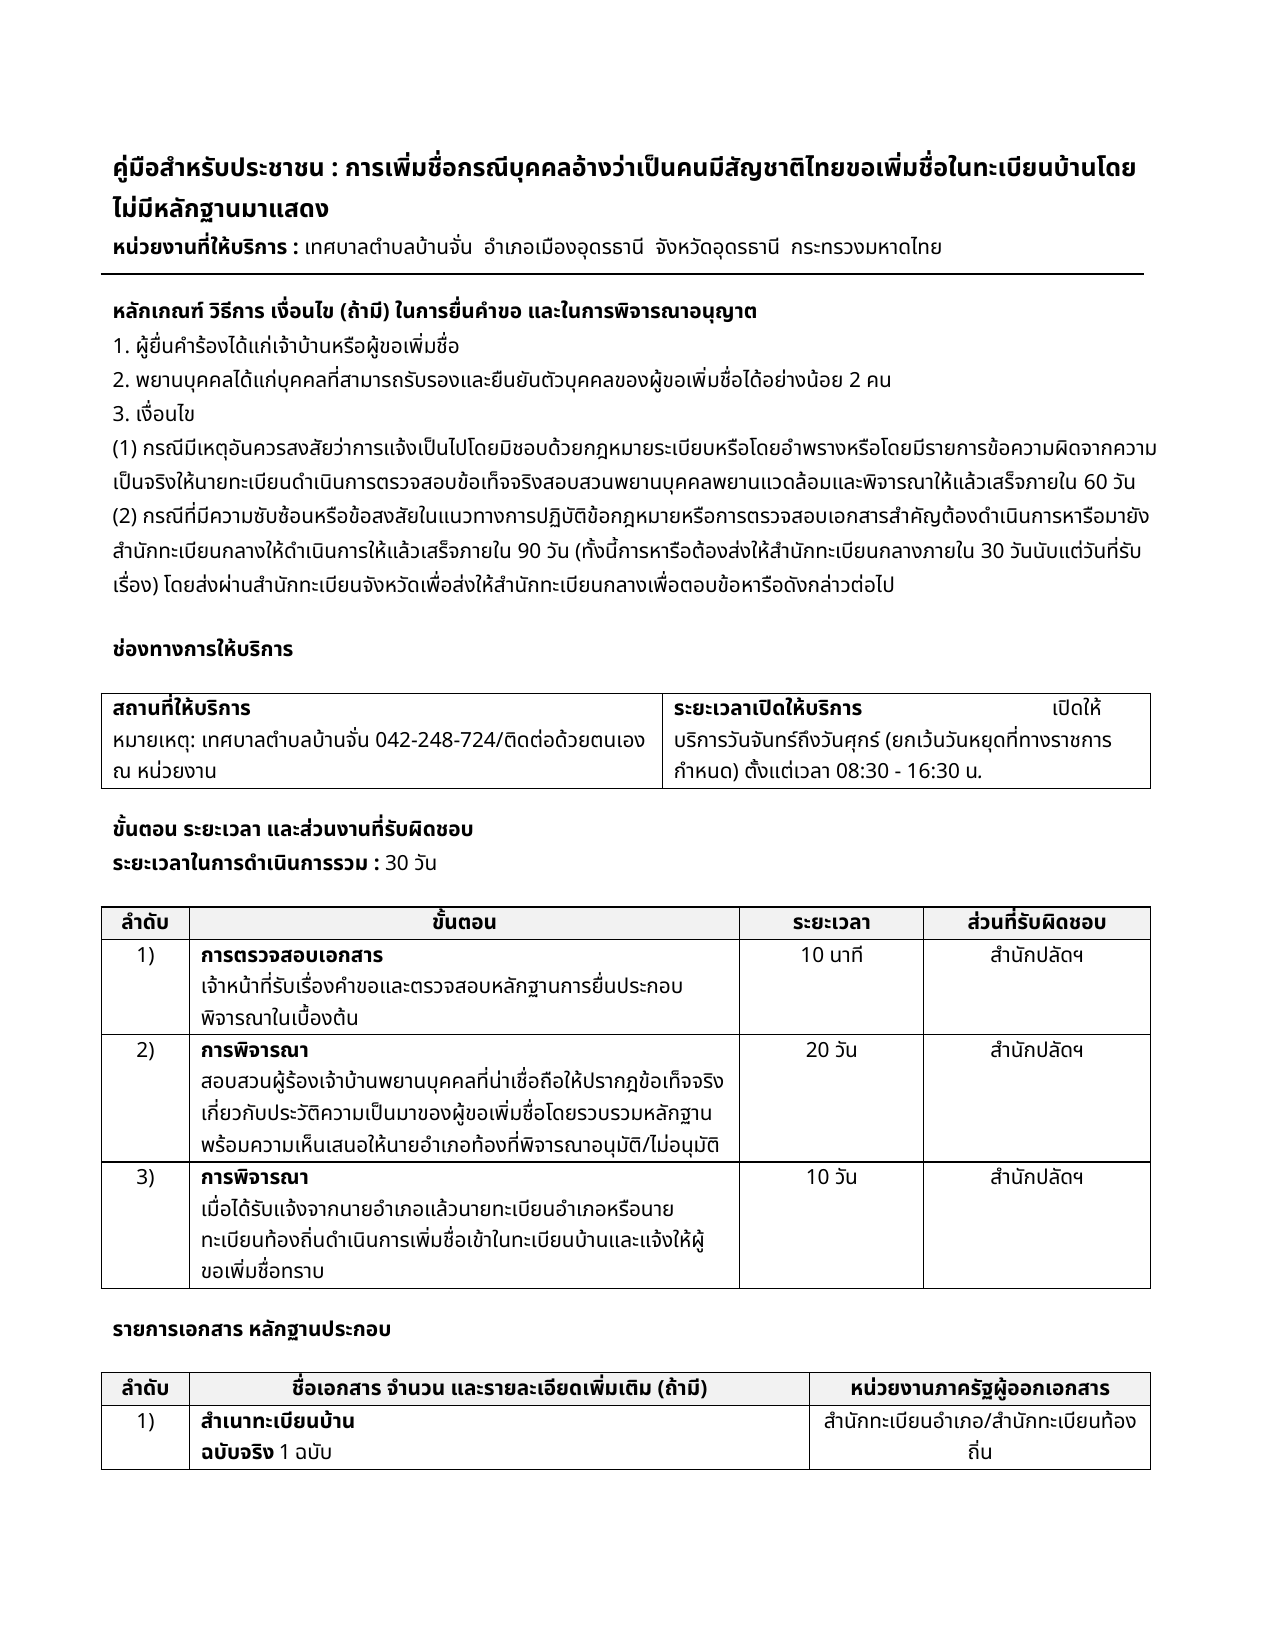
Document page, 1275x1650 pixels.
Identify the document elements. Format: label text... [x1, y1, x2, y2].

table_header ระยะเวลา [740, 908, 923, 939]
table_cell 1) [102, 1406, 189, 1469]
table_cell สำนักปลัดฯ [924, 1163, 1150, 1288]
text ระยะเวลาในการดำเนินการรวม : 30 วัน [112, 848, 1162, 879]
table_cell 20 วัน [740, 1035, 923, 1161]
table_header ลำดับ [102, 908, 189, 939]
table_cell 10 นาที [740, 940, 923, 1034]
text รายการเอกสาร หลักฐานประกอบ [112, 1314, 1162, 1345]
text หน่วยงานที่ให้บริการ : เทศบาลตำบลบ้านจั่น อำเภอเมืองอุดรธานี จังหวัดอุดรธานี กระทรวงมหาดไทย [112, 232, 1162, 263]
table_cell 10 วัน [740, 1163, 923, 1288]
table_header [190, 1373, 809, 1405]
table_cell การพิจารณา เมื่อได้รับแจ้งจากนายอำเภอแล้วนายทะเบียนอำเภอหรือนายทะเบียนท้องถิ่นดำเนินการเพิ่มชื่อเข้าในทะเบียนบ้านและแจ้งให้ผู้ขอเพิ่มชื่อทราบ [190, 1163, 739, 1288]
text หลักเกณฑ์ วิธีการ เงื่อนไข (ถ้ามี) ในการยื่นคำขอ และในการพิจารณาอนุญาต [112, 297, 1162, 328]
text คู่มือสำหรับประชาชน : การเพิ่มชื่อกรณีบุคคลอ้างว่าเป็นคนมีสัญชาติไทยขอเพิ่มชื่อในทะเบียนบ้านโดยไม่มีหลักฐานมาแสดง [112, 150, 1162, 229]
table_header ส่วนที่รับผิดชอบ [924, 908, 1150, 939]
table_header ลำดับ [102, 1373, 189, 1405]
table_cell สำนักปลัดฯ [924, 1035, 1150, 1161]
table_header สถานที่ให้บริการ หมายเหตุ: เทศบาลตำบลบ้านจั่น 042-248-724/ติดต่อด้วยตนเอง ณ หน่วยงาน [102, 694, 662, 788]
table_cell สำนักปลัดฯ [924, 940, 1150, 1034]
table_cell การพิจารณา สอบสวนผู้ร้องเจ้าบ้านพยานบุคคลที่น่าเชื่อถือให้ปรากฎข้อเท็จจริงเกี่ยวกับประวัติความเป็นมาของผู้ขอเพิ่มชื่อโดยรวบรวมหลักฐานพร้อมความเห็นเสนอให้นายอำเภอท้องที่พิจารณาอนุมัติ/ไม่อนุมัติ [190, 1035, 739, 1161]
table_cell สำนักทะเบียนอำเภอ/สำนักทะเบียนท้องถิ่น [810, 1406, 1150, 1469]
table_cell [190, 1406, 809, 1469]
text ขั้นตอน ระยะเวลา และส่วนงานที่รับผิดชอบ [112, 814, 1162, 845]
text ช่องทางการให้บริการ [112, 634, 1162, 666]
table_header ระยะเวลาเปิดให้บริการ เปิดให้บริการวันจันทร์ถึงวันศุกร์ (ยกเว้นวันหยุดที่ทางราชการกำหนด) ตั้งแต่เวลา 08:30 - 16:30 น. [663, 694, 1150, 788]
table_cell 1) [102, 940, 189, 1034]
table_cell 2) [102, 1035, 189, 1161]
table_header หน่วยงานภาครัฐผู้ออกเอกสาร [810, 1373, 1150, 1405]
table_cell การตรวจสอบเอกสาร เจ้าหน้าที่รับเรื่องคำขอและตรวจสอบหลักฐานการยื่นประกอบพิจารณาในเบื้องต้น [190, 940, 739, 1034]
text 1. ผู้ยื่นคำร้องได้แก่เจ้าบ้านหรือผู้ขอเพิ่มชื่อ 2. พยานบุคคลได้แก่บุคคลที่สามารถรับรองและยืนยันตัวบุคคลของผู้ขอเพิ่มชื่อได้อย่างน้อย 2 คน 3. เงื่อนไข (1) กรณีมีเหตุอันควรสงสัยว่าการแจ้งเป็นไปโดยมิชอบด้วยกฎหมายระเบียบหรือโดยอำพรางหรือโดยมีรายการข้อความผิดจากความเป็นจริงให้นายทะเบียนดำเนินการตรวจสอบข้อเท็จจริงสอบสวนพยานบุคคลพยานแวดล้อมและพิจารณาให้แล้วเสร็จภายใน 60 วัน (2) กรณีที่มีความซับซ้อนหรือข้อสงสัยในแนวทางการปฏิบัติข้อกฎหมายหรือการตรวจสอบเอกสารสำคัญต้องดำเนินการหารือมายังสำนักทะเบียนกลางให้ดำเนินการให้แล้วเสร็จภายใน 90 วัน (ทั้งนี้การหารือต้องส่งให้สำนักทะเบียนกลางภายใน 30 วันนับแต่วันที่รับเรื่อง) โดยส่งผ่านสำนักทะเบียนจังหวัดเพื่อส่งให้สำนักทะเบียนกลางเพื่อตอบข้อหารือดังกล่าวต่อไป [112, 331, 1162, 632]
table_cell 3) [102, 1163, 189, 1288]
table_header ขั้นตอน [190, 908, 739, 939]
